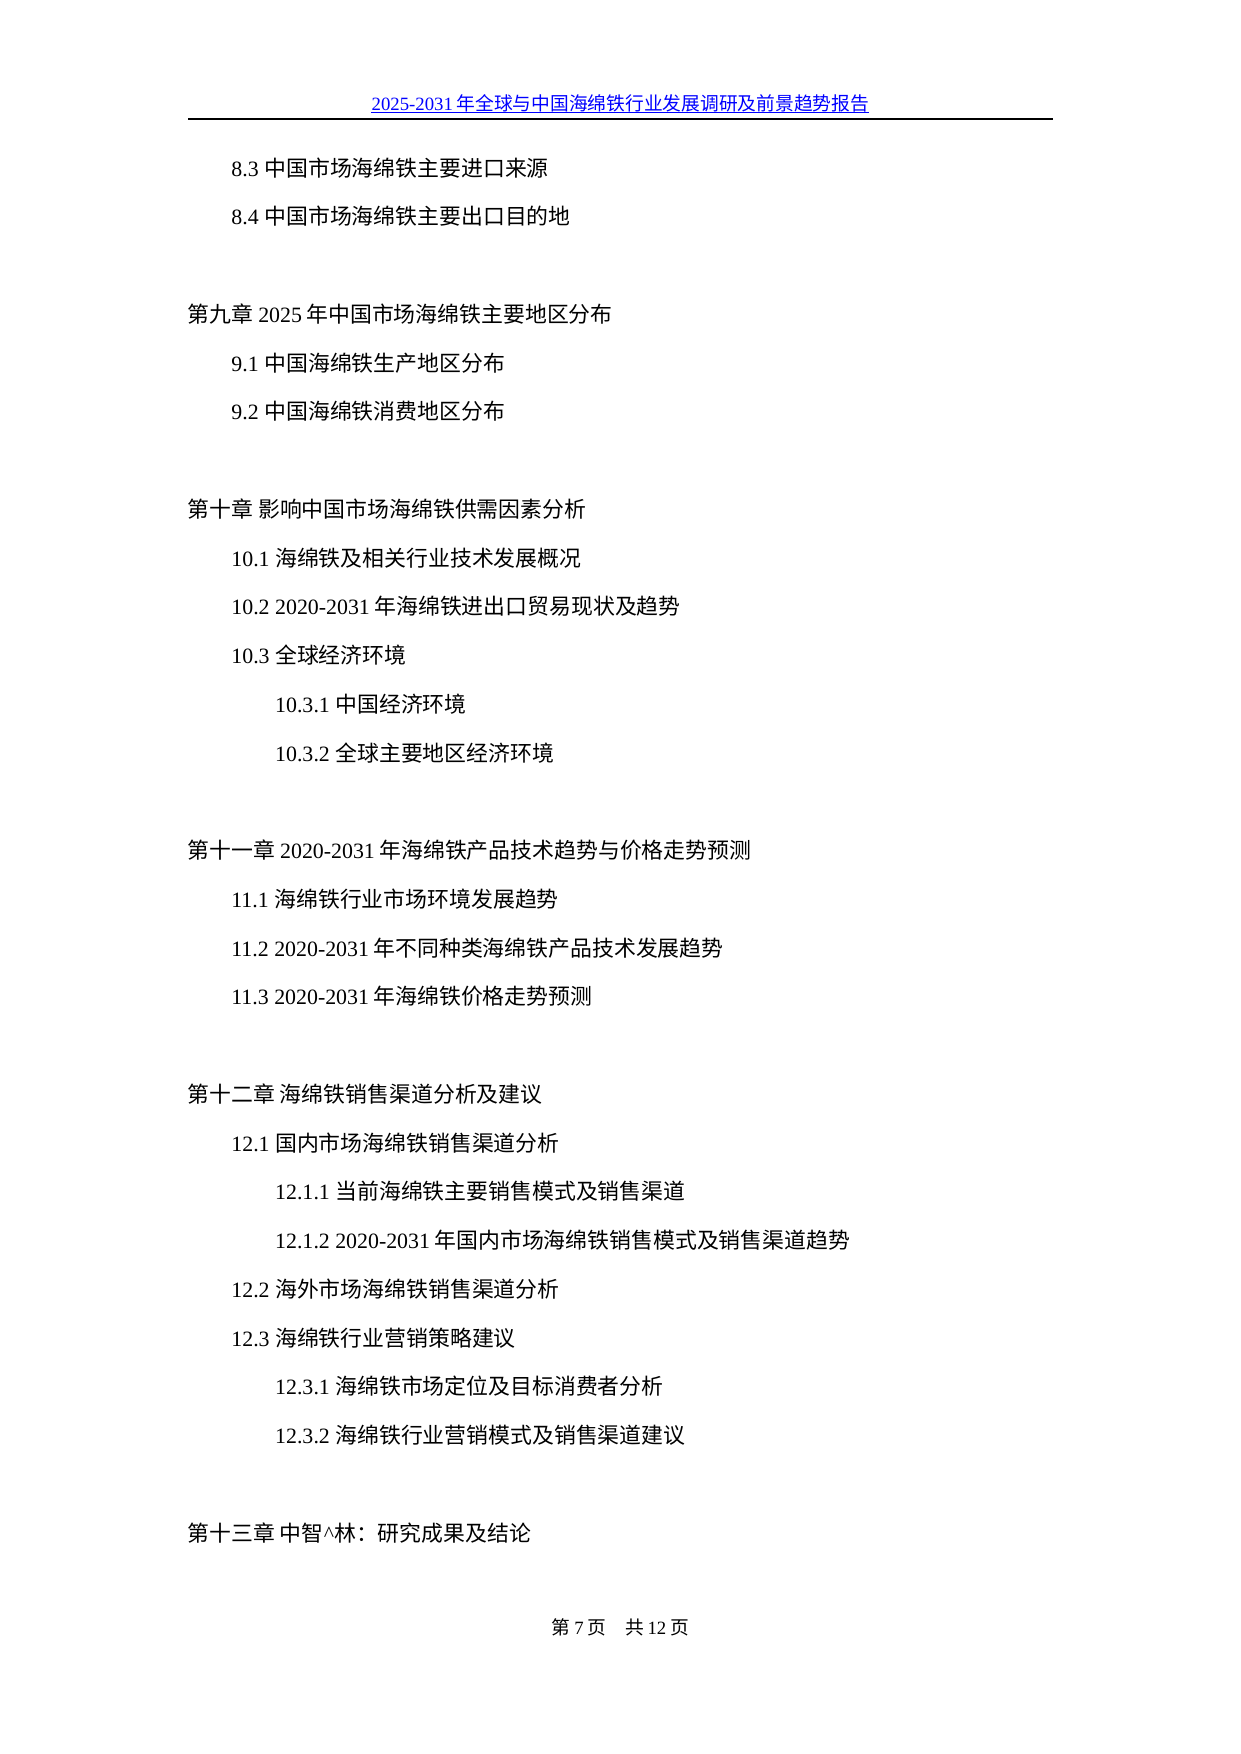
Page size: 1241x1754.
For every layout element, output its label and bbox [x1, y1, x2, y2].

text [187, 150, 1053, 1548]
